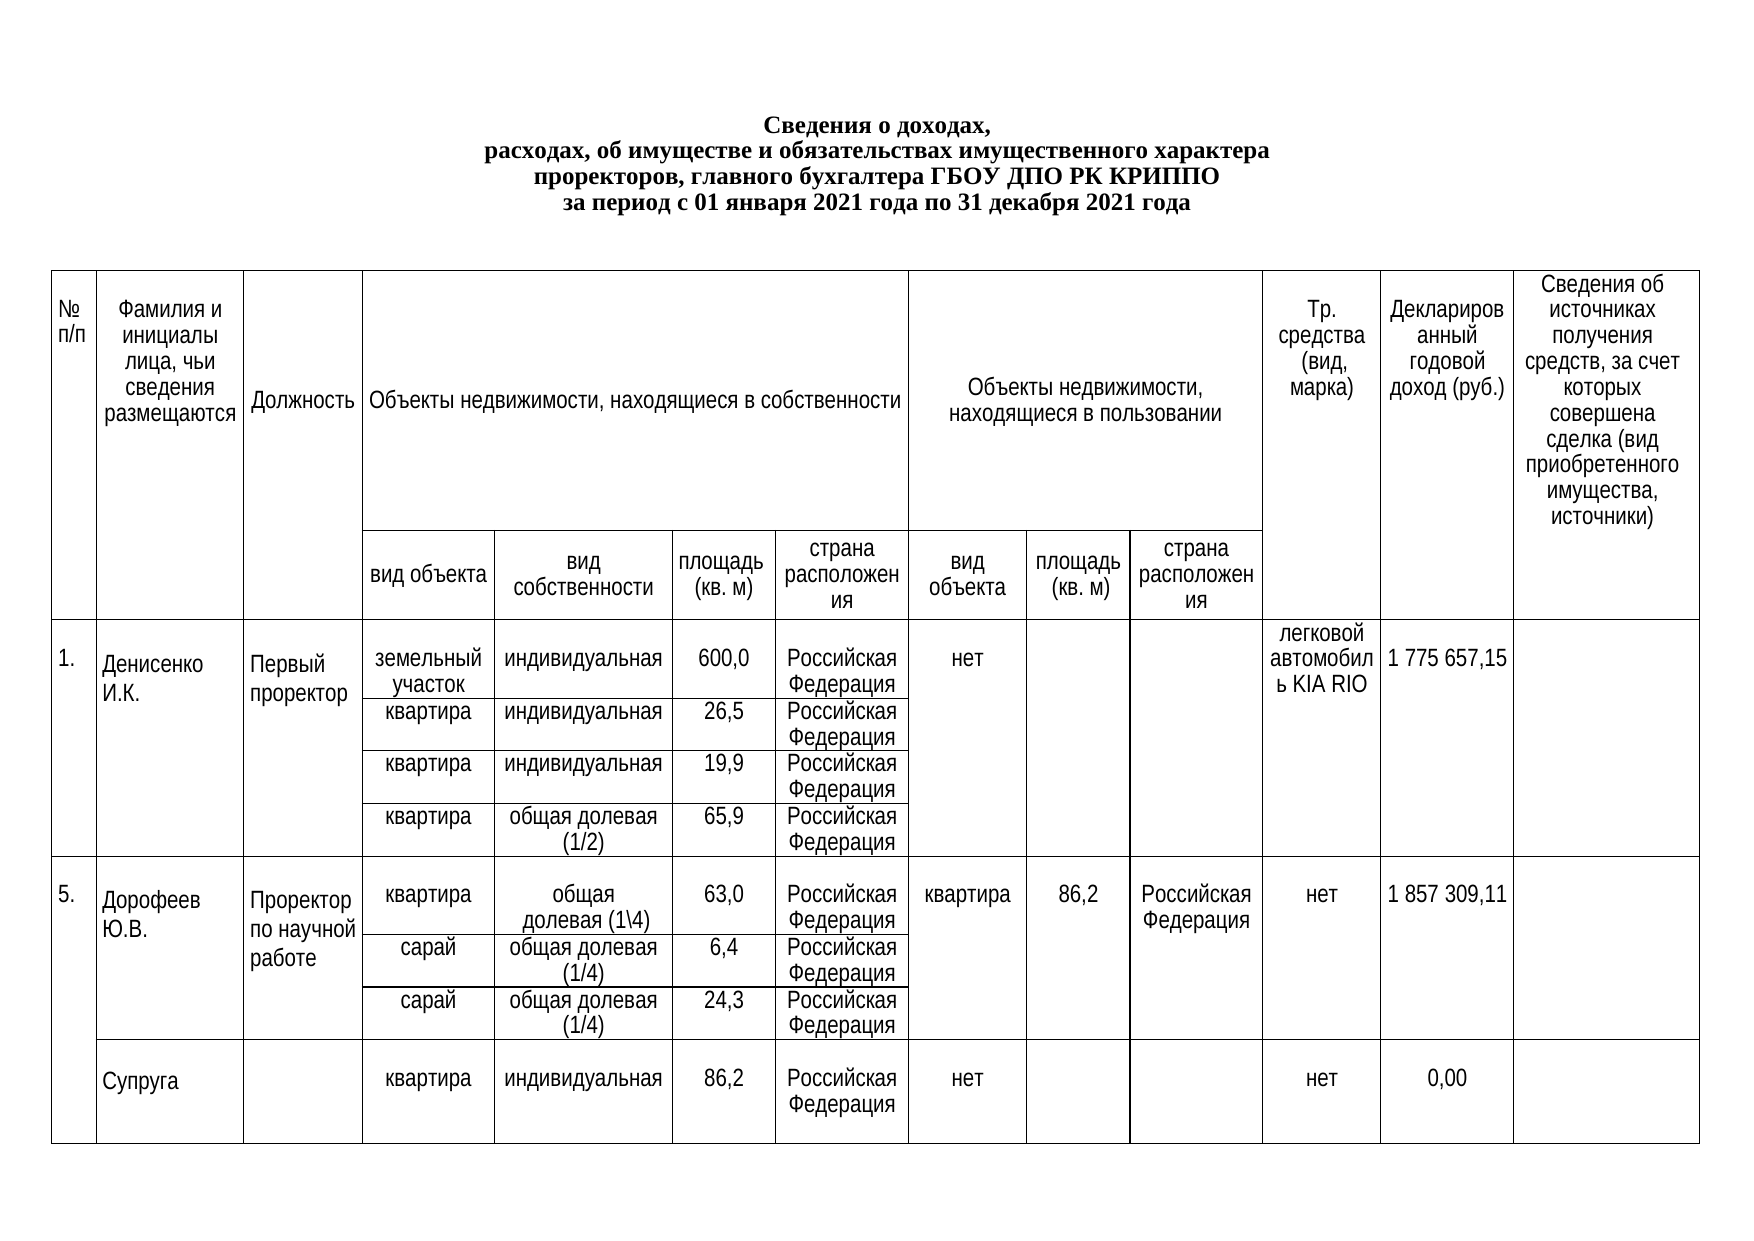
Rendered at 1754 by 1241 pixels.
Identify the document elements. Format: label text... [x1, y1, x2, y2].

text за период с 01 января 2021 года по 31 декабря 2021 года [75, 190, 1679, 216]
table_cell Проректор по научной работе [244, 857, 362, 1039]
table_cell 24,3 [673, 988, 775, 1039]
table_cell общая долевая (1/4) [495, 935, 672, 986]
table_cell вид объекта [909, 531, 1026, 619]
table_cell [1027, 1040, 1129, 1143]
table_cell Российская Федерация [776, 857, 908, 934]
table_cell Российская Федерация [776, 620, 908, 698]
table_cell квартира [363, 699, 494, 750]
text расходах, об имуществе и обязательствах имущественного характера [75, 138, 1679, 164]
table_cell Дорофеев Ю.В. [97, 857, 243, 1039]
table_cell [1514, 530, 1699, 619]
table_header Должность [244, 271, 362, 530]
table_cell нет [909, 1040, 1026, 1143]
table_cell Российская Федерация [776, 804, 908, 856]
table_cell Российская Федерация [776, 699, 908, 750]
table_cell Российская Федерация [776, 1040, 908, 1143]
table_cell 600,0 [673, 620, 775, 698]
table_cell [1027, 620, 1129, 856]
table_cell Российская Федерация [776, 935, 908, 986]
table_cell Первый проректор [244, 620, 362, 856]
table_cell [244, 530, 362, 619]
table_cell 63,0 [673, 857, 775, 934]
table_cell [52, 530, 96, 619]
table_cell Российская Федерация [776, 751, 908, 803]
table_cell 26,5 [673, 699, 775, 750]
table_cell сарай [363, 988, 494, 1039]
table_cell нет [1263, 1040, 1380, 1143]
table_cell квартира [363, 857, 494, 934]
table_cell Денисенко И.К. [97, 620, 243, 856]
table_cell 1 857 309,11 [1381, 857, 1513, 1039]
table_header Тр. средства (вид, марка) [1263, 271, 1380, 530]
table_cell [1514, 857, 1699, 1039]
table_header Объекты недвижимости, находящиеся в пользовании [909, 271, 1262, 530]
table_cell страна расположения [776, 531, 908, 619]
table_cell вид собственности [495, 531, 672, 619]
table_cell индивидуальная [495, 699, 672, 750]
table_header Фамилия и инициалы лица, чьи сведения размещаются [97, 271, 243, 530]
table_cell 6,4 [673, 935, 775, 986]
table_cell 1 775 657,15 [1381, 620, 1513, 856]
table_cell площадь (кв. м) [673, 531, 775, 619]
table_cell [1131, 620, 1262, 856]
table_cell квартира [363, 1040, 494, 1143]
table_cell индивидуальная [495, 620, 672, 698]
table_cell [97, 530, 243, 619]
table_cell общая долевая (1/2) [495, 804, 672, 856]
table_cell квартира [363, 804, 494, 856]
table_cell вид объекта [363, 531, 494, 619]
table_cell общая долевая (1\4) [495, 857, 672, 934]
table_cell Российская Федерация [776, 988, 908, 1039]
table_cell легковой автомобиль KIA RIO [1263, 620, 1380, 856]
table_cell нет [1263, 857, 1380, 1039]
table_cell [1263, 530, 1380, 619]
table_header Сведения об источниках получения средств, за счет которых совершена сделка (вид приобретенного имущества, источники) [1514, 271, 1699, 530]
table_cell площадь (кв. м) [1027, 531, 1129, 619]
table_cell [1131, 1040, 1262, 1143]
table_cell 65,9 [673, 804, 775, 856]
text проректоров, главного бухгалтера ГБОУ ДПО РК КРИППО [75, 164, 1679, 190]
table_cell 0,00 [1381, 1040, 1513, 1143]
table_cell общая долевая (1/4) [495, 988, 672, 1039]
table_cell [52, 620, 96, 856]
table_cell земельный участок [363, 620, 494, 698]
table_cell страна расположения [1131, 531, 1262, 619]
table_cell [52, 857, 96, 1143]
table_cell квартира [363, 751, 494, 803]
table_cell сарай [363, 935, 494, 986]
table_cell 19,9 [673, 751, 775, 803]
table_cell индивидуальная [495, 1040, 672, 1143]
table_header Объекты недвижимости, находящиеся в собственности [363, 271, 908, 530]
table_header Декларированный годовой доход (руб.) [1381, 271, 1513, 530]
table_cell [244, 1040, 362, 1143]
text Сведения о доходах, [75, 112, 1679, 138]
table_cell [1514, 1040, 1699, 1143]
table_cell 86,2 [673, 1040, 775, 1143]
table_cell квартира [909, 857, 1026, 1039]
table_cell нет [909, 620, 1026, 856]
table_cell Супруга [97, 1040, 243, 1143]
table_cell Российская Федерация [1131, 857, 1262, 1039]
table_cell 86,2 [1027, 857, 1129, 1039]
table_cell [1381, 530, 1513, 619]
table_cell индивидуальная [495, 751, 672, 803]
table_header № п/п [52, 271, 96, 530]
table_cell [1514, 620, 1699, 856]
